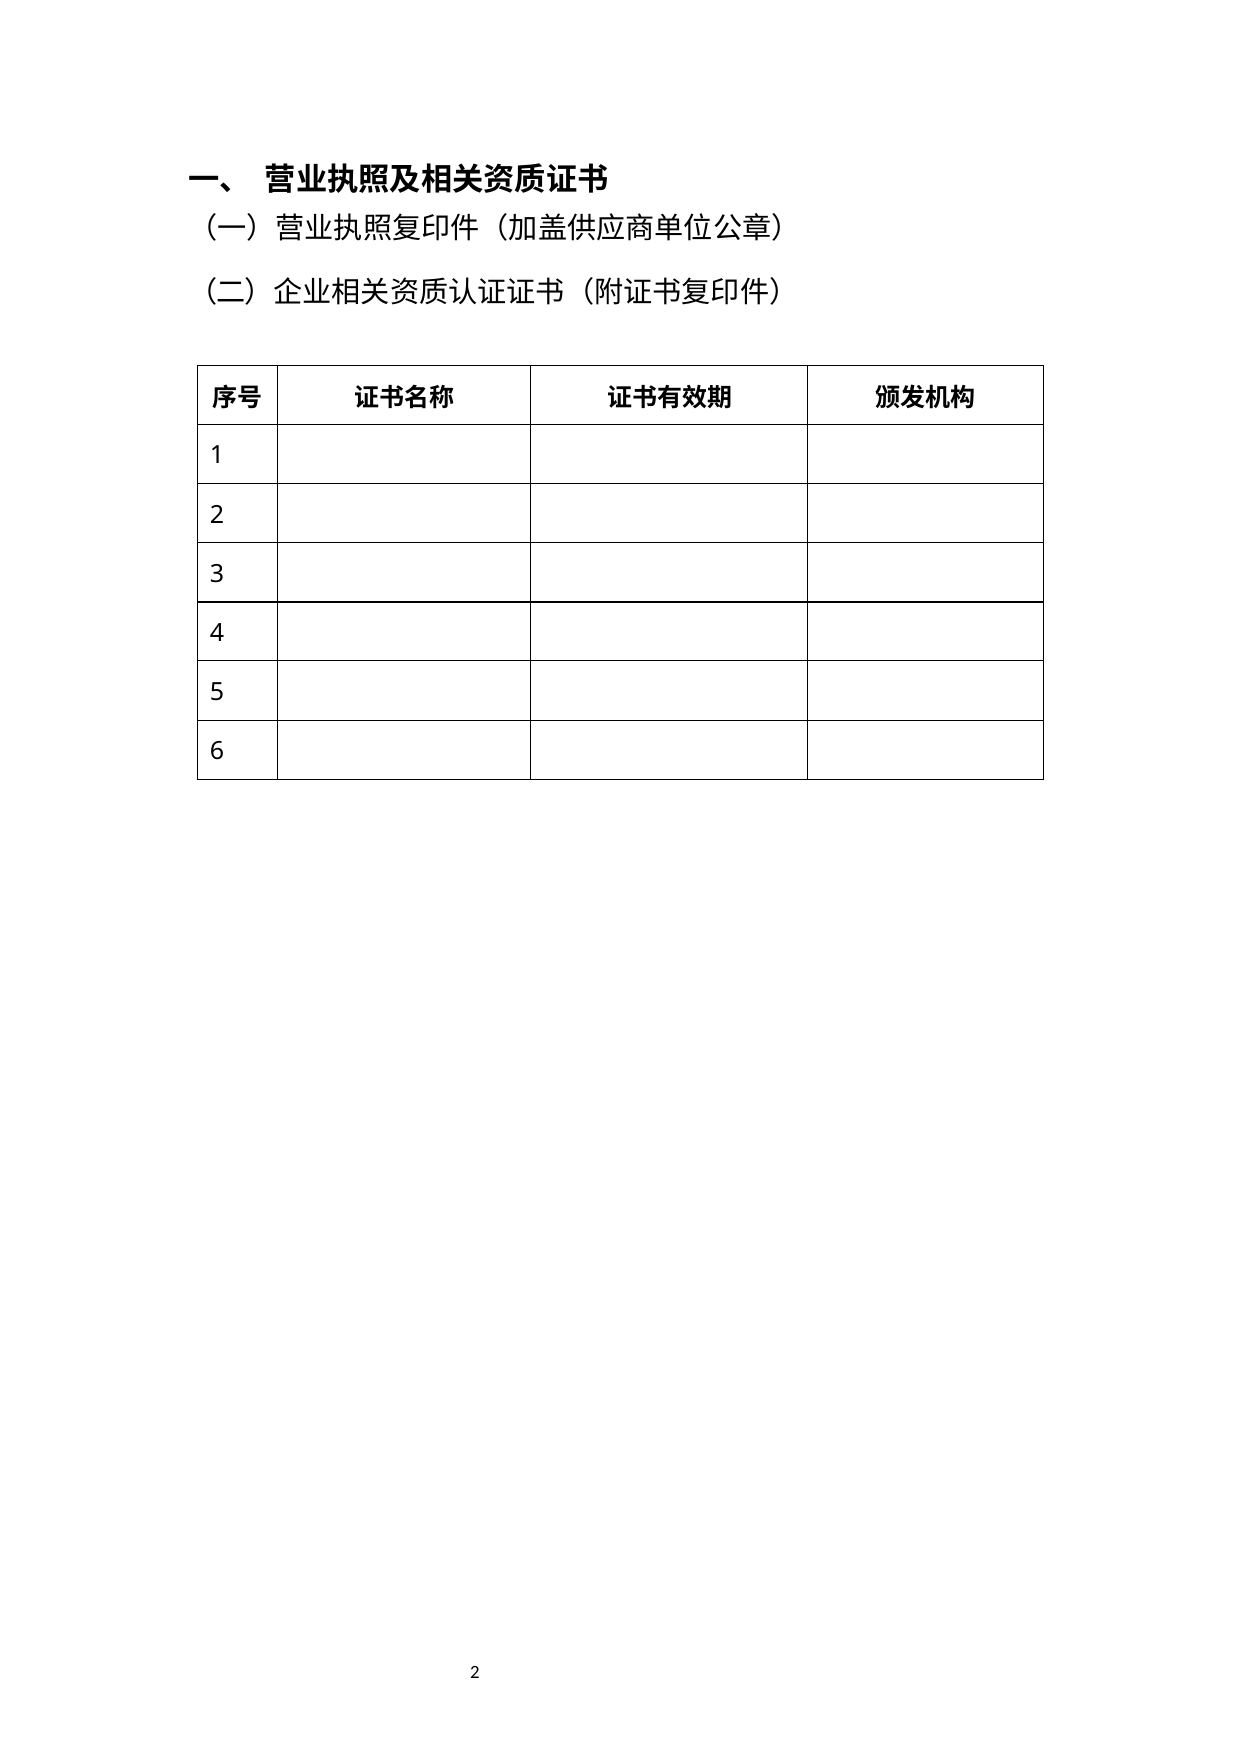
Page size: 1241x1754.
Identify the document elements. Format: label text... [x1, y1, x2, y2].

table_cell [531, 603, 807, 660]
table_cell [808, 721, 1043, 778]
table_cell [531, 543, 807, 601]
table_cell [531, 484, 807, 542]
table_cell [808, 603, 1043, 660]
table_cell [198, 425, 277, 483]
table_cell [278, 543, 530, 601]
table_cell [278, 661, 530, 719]
table_cell [278, 603, 530, 660]
table_cell [278, 484, 530, 542]
table_cell [198, 484, 277, 542]
table_cell [808, 425, 1043, 483]
list 企业相关资质认证证书（附证书复印件） [188, 268, 1052, 310]
table_cell [808, 661, 1043, 719]
table_header 证书有效期 [531, 366, 807, 424]
table_cell [198, 603, 277, 660]
table_cell [278, 425, 530, 483]
table_header 证书名称 [278, 366, 530, 424]
list 营业执照复印件（加盖供应商单位公章） [188, 205, 1052, 247]
table_cell [198, 661, 277, 719]
table_cell [278, 721, 530, 778]
table_cell [198, 543, 277, 601]
table_cell [531, 721, 807, 778]
table_cell [531, 425, 807, 483]
table_cell [198, 721, 277, 778]
table_cell [808, 543, 1043, 601]
table_header 序号 [198, 366, 277, 424]
subtitle 营业执照及相关资质证书 [188, 154, 1052, 199]
table_header 颁发机构 [808, 366, 1043, 424]
table_cell [808, 484, 1043, 542]
table_cell [531, 661, 807, 719]
